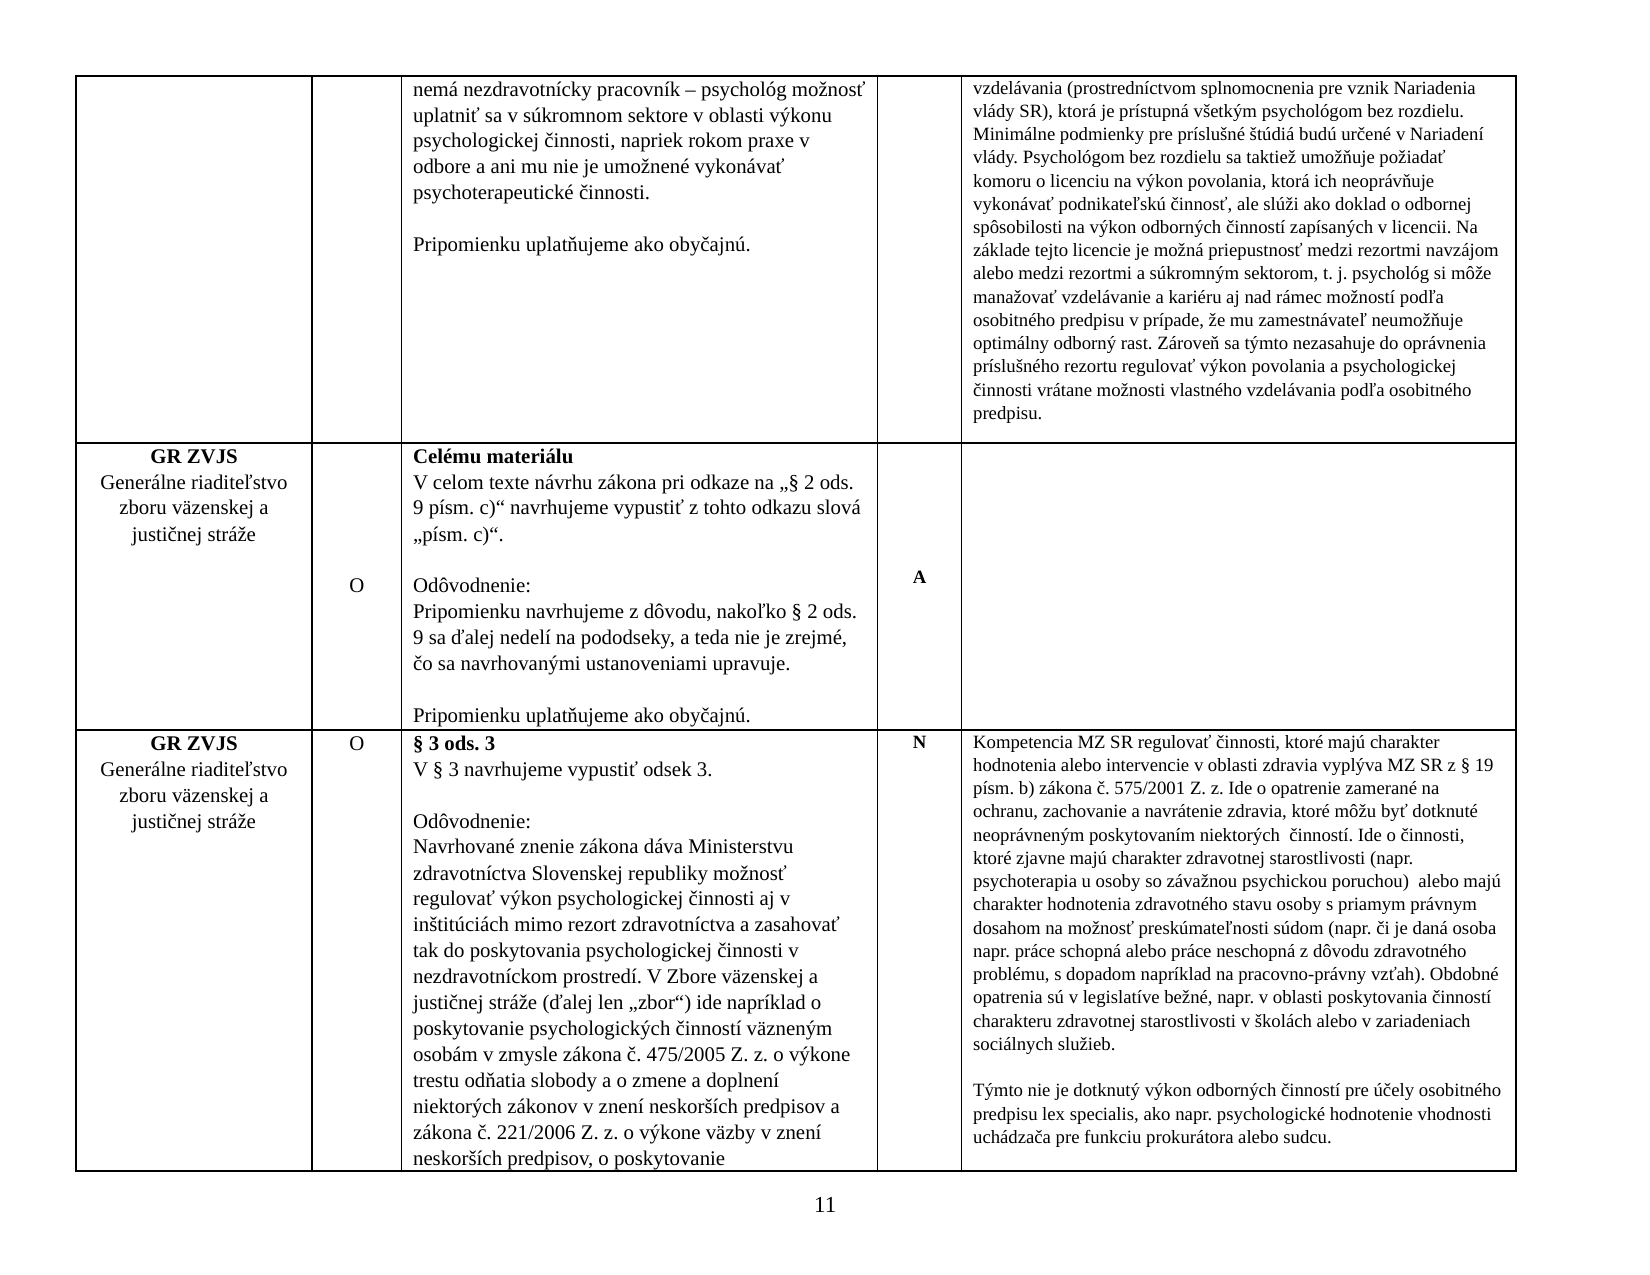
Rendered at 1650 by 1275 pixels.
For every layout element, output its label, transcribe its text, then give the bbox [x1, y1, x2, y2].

table_cell O [313, 77, 401, 442]
table_cell N [878, 731, 961, 1170]
table_cell O [313, 731, 401, 1170]
table_cell N [878, 77, 961, 442]
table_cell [962, 77, 1515, 442]
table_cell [962, 731, 1515, 1170]
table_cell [77, 731, 311, 1170]
table_cell A [878, 444, 961, 729]
table_cell O [313, 444, 401, 729]
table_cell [402, 731, 877, 1170]
table_cell [962, 444, 1515, 729]
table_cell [77, 77, 311, 442]
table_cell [402, 77, 877, 442]
table_cell GR ZVJS Generálne riaditeľstvo zboru väzenskej a justičnej stráže [77, 444, 311, 729]
table_cell Celému materiálu V celom texte návrhu zákona pri odkaze na „§ 2 ods. 9 písm. c)“ navrhujeme vypustiť z tohto odkazu slová „písm. c)“. Odôvodnenie: Pripomienku navrhujeme z dôvodu, nakoľko § 2 ods. 9 sa ďalej nedelí na pododseky, a teda nie je zrejmé, čo sa navrhovanými ustanoveniami upravuje. Pripomienku uplatňujeme ako obyčajnú. [402, 444, 877, 729]
